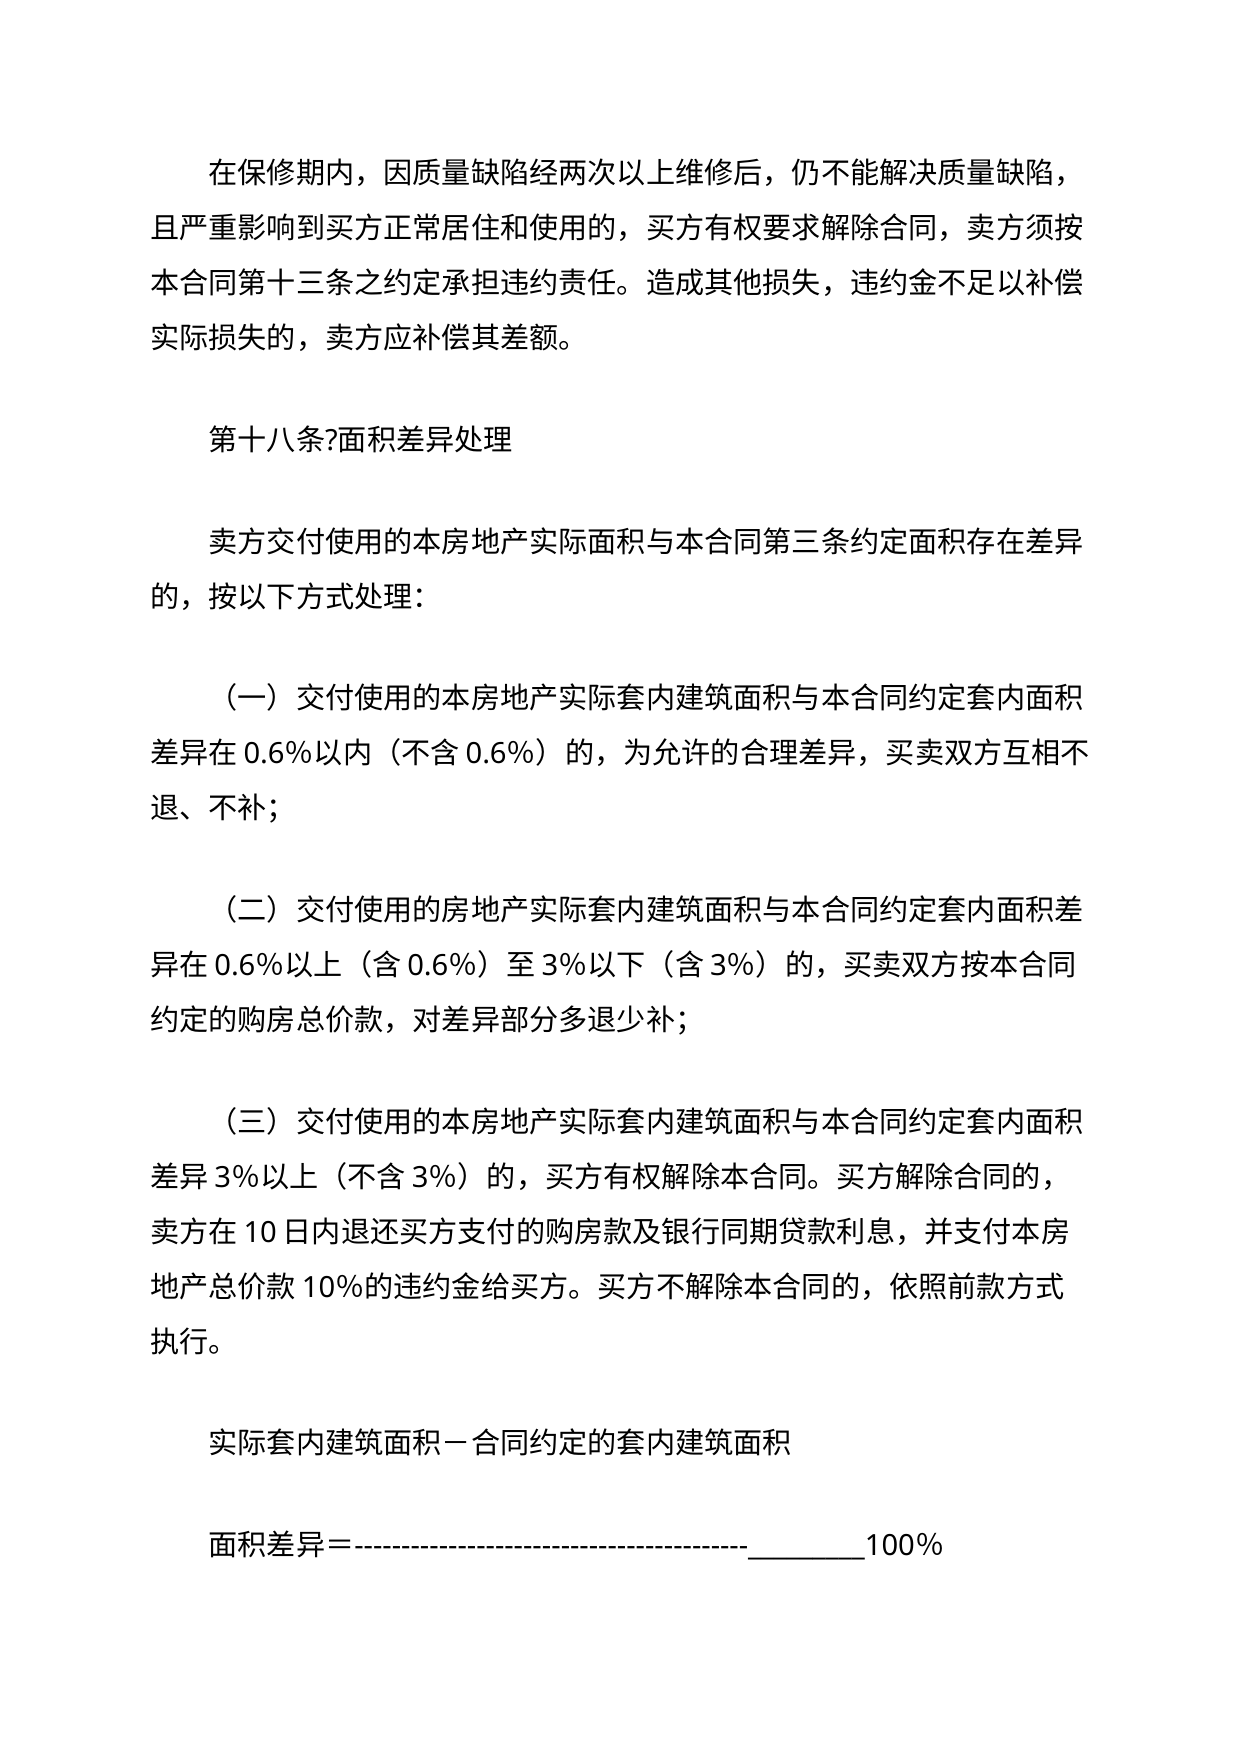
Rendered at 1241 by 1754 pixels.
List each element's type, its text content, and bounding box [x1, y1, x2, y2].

text 第十八条?面积差异处理 [150, 416, 1090, 459]
text （一）交付使用的本房地产实际套内建筑面积与本合同约定套内面积差异在0.6％以内（不含0.6％）的，为允许的合理差异，买卖双方互相不退、不补； [150, 675, 1090, 827]
text 面积差异＝------------------------------------------_________100％ [150, 1522, 1090, 1564]
text 实际套内建筑面积－合同约定的套内建筑面积 [150, 1420, 1090, 1462]
text （二）交付使用的房地产实际套内建筑面积与本合同约定套内面积差异在0.6％以上（含0.6％）至3％以下（含3％）的，买卖双方按本合同约定的购房总价款，对差异部分多退少补； [150, 887, 1090, 1039]
text 卖方交付使用的本房地产实际面积与本合同第三条约定面积存在差异的，按以下方式处理： [150, 518, 1090, 616]
text （三）交付使用的本房地产实际套内建筑面积与本合同约定套内面积差异3％以上（不含3％）的，买方有权解除本合同。买方解除合同的，卖方在10日内退还买方支付的购房款及银行同期贷款利息，并支付本房地产总价款10％的违约金给买方。买方不解除本合同的，依照前款方式执行。 [150, 1098, 1090, 1361]
text 在保修期内，因质量缺陷经两次以上维修后，仍不能解决质量缺陷，且严重影响到买方正常居住和使用的，买方有权要求解除合同，卖方须按本合同第十三条之约定承担违约责任。造成其他损失，违约金不足以补偿实际损失的，卖方应补偿其差额。 [150, 150, 1090, 357]
